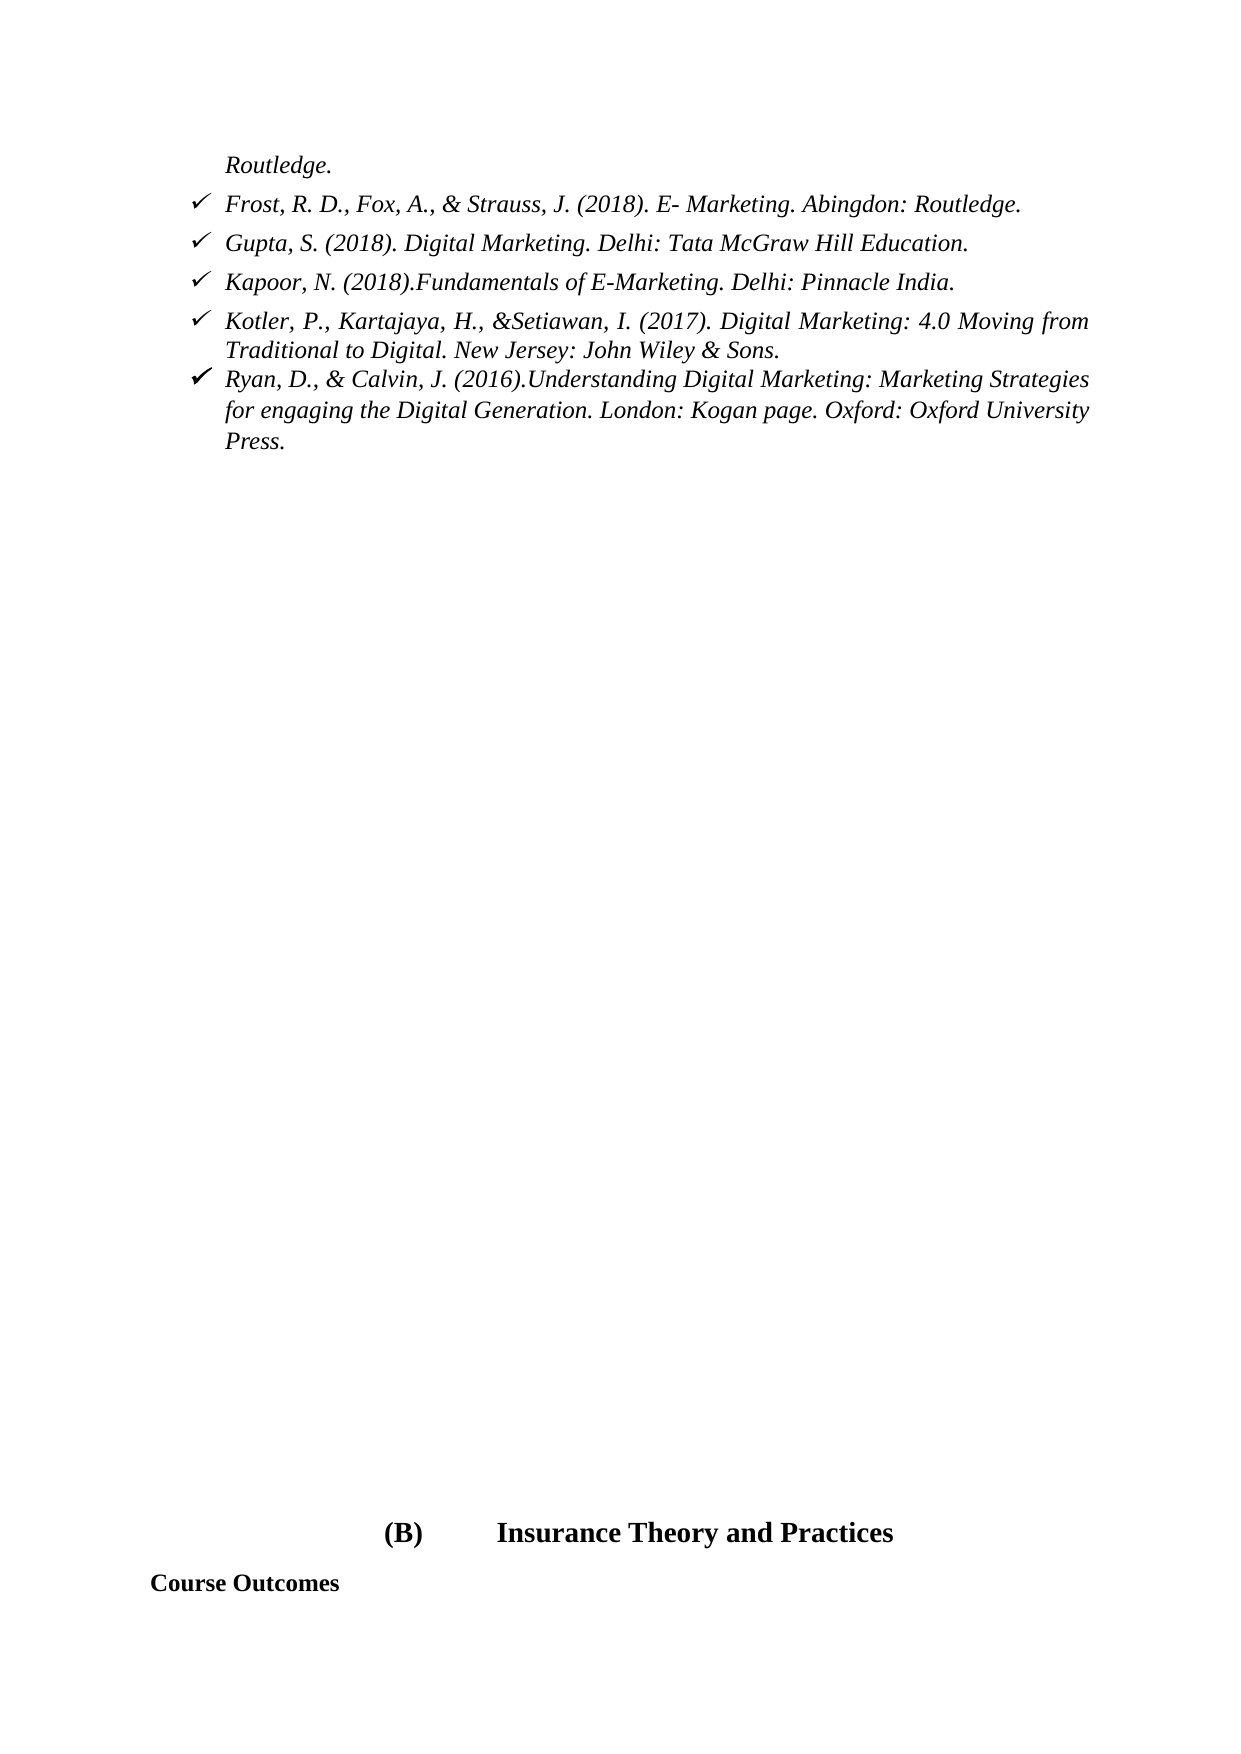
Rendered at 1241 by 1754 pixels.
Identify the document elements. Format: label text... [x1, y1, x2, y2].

list Kotler, P., Kartajaya, H., &Setiawan, I. (2017). Digital Marketing: 4.0 Moving from Traditional to Digital. New Jersey: John Wiley & Sons. [187, 306, 1090, 364]
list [187, 150, 1090, 179]
list Frost, R. D., Fox, A., & Strauss, J. (2018). E- Marketing. Abingdon: Routledge. [187, 189, 1090, 218]
list Kapoor, N. (2018).Fundamentals of E-Marketing. Delhi: Pinnacle India. [187, 267, 1090, 296]
text Course Outcomes [150, 1568, 1090, 1596]
list Insurance Theory and Practices [187, 1515, 1090, 1548]
list Ryan, D., & Calvin, J. (2016).Understanding Digital Marketing: Marketing Strategies for engaging the Digital Generation. London: Kogan page. Oxford: Oxford University Press. [187, 364, 1090, 454]
list Gupta, S. (2018). Digital Marketing. Delhi: Tata McGraw Hill Education. [187, 228, 1090, 257]
